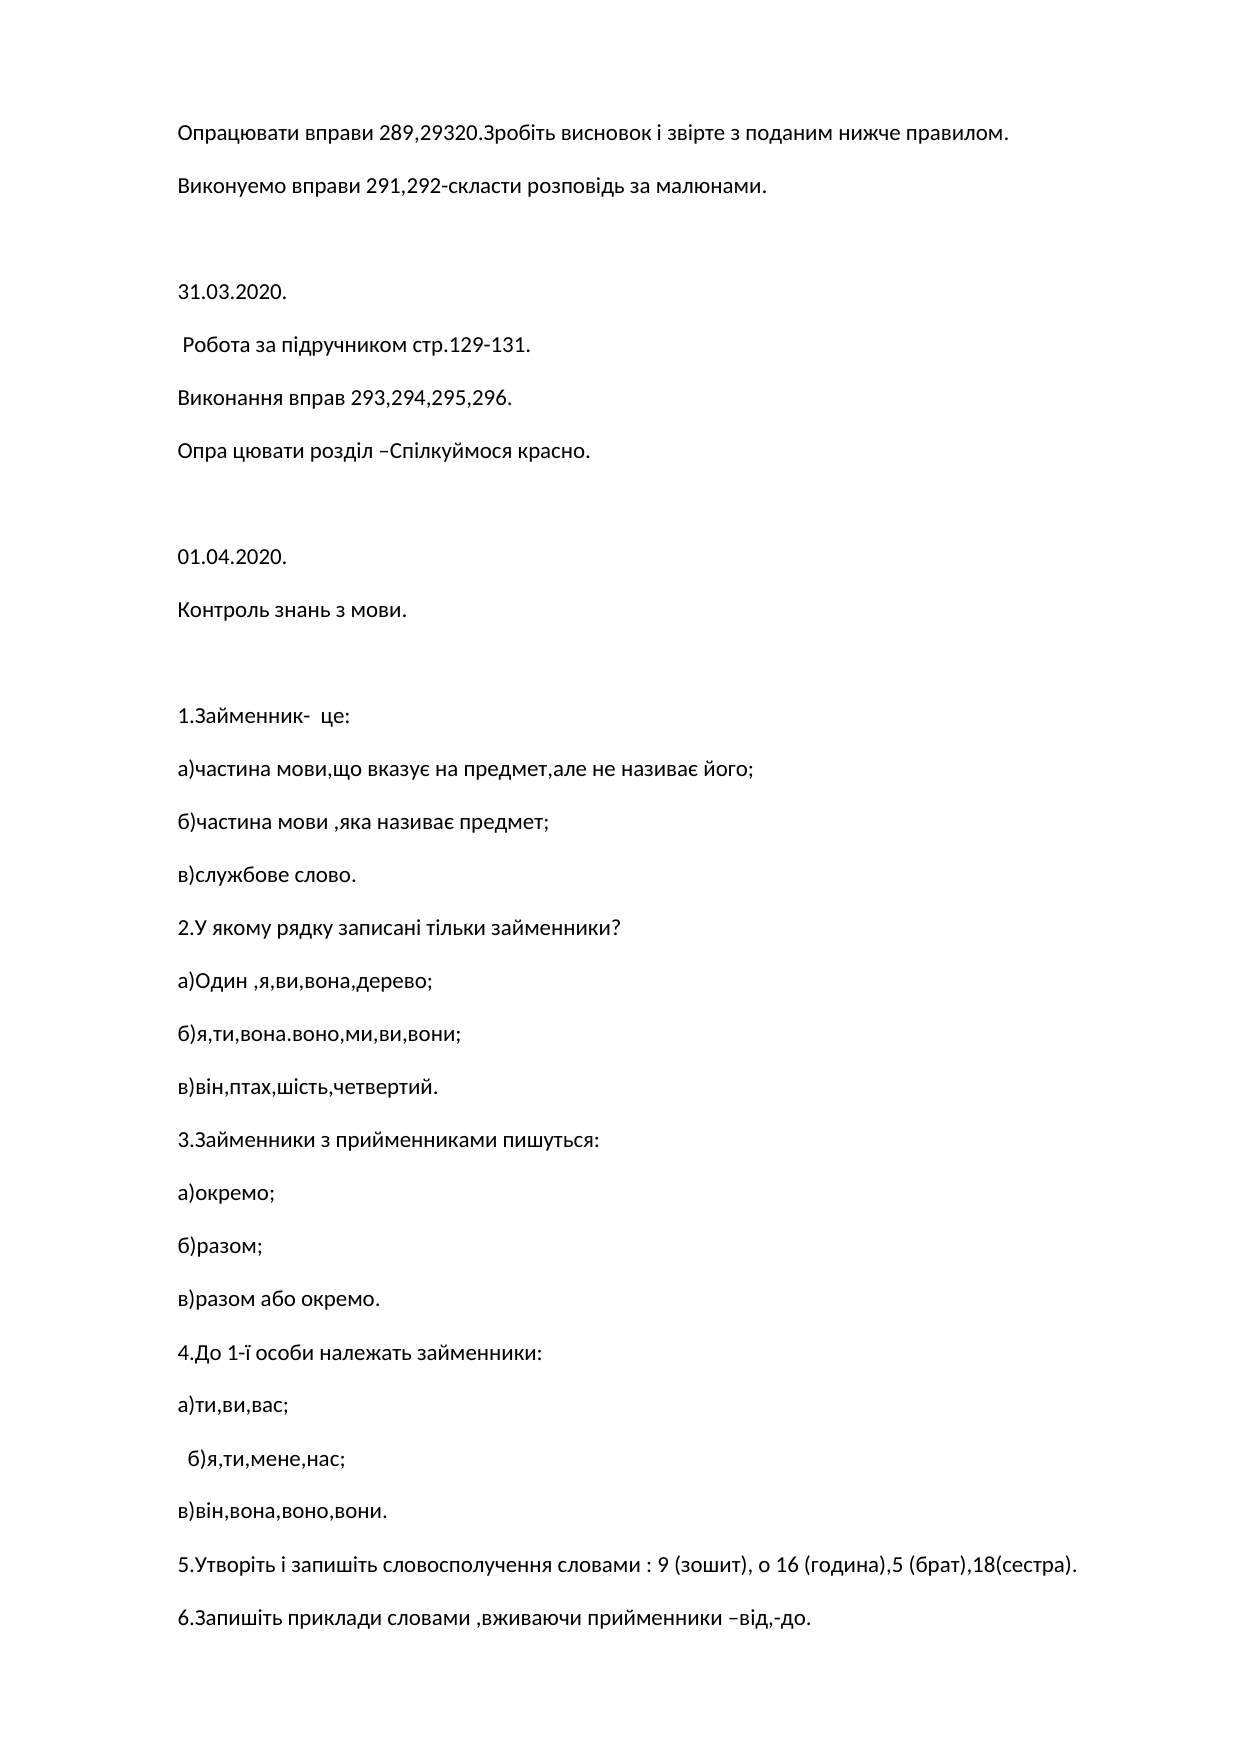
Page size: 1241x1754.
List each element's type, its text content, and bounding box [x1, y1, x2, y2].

text в)він,птах,шість,четвертий. [177, 1072, 1152, 1101]
text Контроль знань з мови. [177, 595, 1152, 623]
text 31.03.2020. [177, 277, 1152, 305]
text Робота за підручником стр.129-131. [177, 330, 1152, 358]
text а)частина мови,що вказує на предмет,але не називає його; [177, 754, 1152, 782]
text Опрацювати вправи 289,29320.Зробіть висновок і звірте з поданим нижче правилом. [177, 118, 1152, 146]
text а)окремо; [177, 1178, 1152, 1207]
text б)я,ти,вона.воно,ми,ви,вони; [177, 1019, 1152, 1047]
text а)ти,ви,вас; [177, 1391, 1152, 1419]
text 1.Займенник- це: [177, 701, 1152, 729]
text 01.04.2020. [177, 542, 1152, 570]
text в)службове слово. [177, 860, 1152, 888]
text в)він,вона,воно,вони. [177, 1497, 1152, 1525]
text 6.Запишіть приклади словами ,вживаючи прийменники –від,-до. [177, 1603, 1152, 1631]
text Виконання вправ 293,294,295,296. [177, 383, 1152, 411]
text а)Один ,я,ви,вона,дерево; [177, 966, 1152, 994]
text Виконуемо вправи 291,292-скласти розповідь за малюнами. [177, 171, 1152, 199]
text б)частина мови ,яка називає предмет; [177, 807, 1152, 835]
text б)разом; [177, 1232, 1152, 1259]
text 5.Утворіть і запишіть словосполучення словами : 9 (зошит), о 16 (година),5 (брат),18(сестра). [177, 1550, 1152, 1578]
text 3.Займенники з прийменниками пишуться: [177, 1126, 1152, 1153]
text в)разом або окремо. [177, 1284, 1152, 1313]
text 2.У якому рядку записані тільки займенники? [177, 913, 1152, 941]
text Опра цювати розділ –Спілкуймося красно. [177, 436, 1152, 464]
text 4.До 1-ї особи належать займенники: [177, 1338, 1152, 1366]
text б)я,ти,мене,нас; [177, 1444, 1152, 1472]
